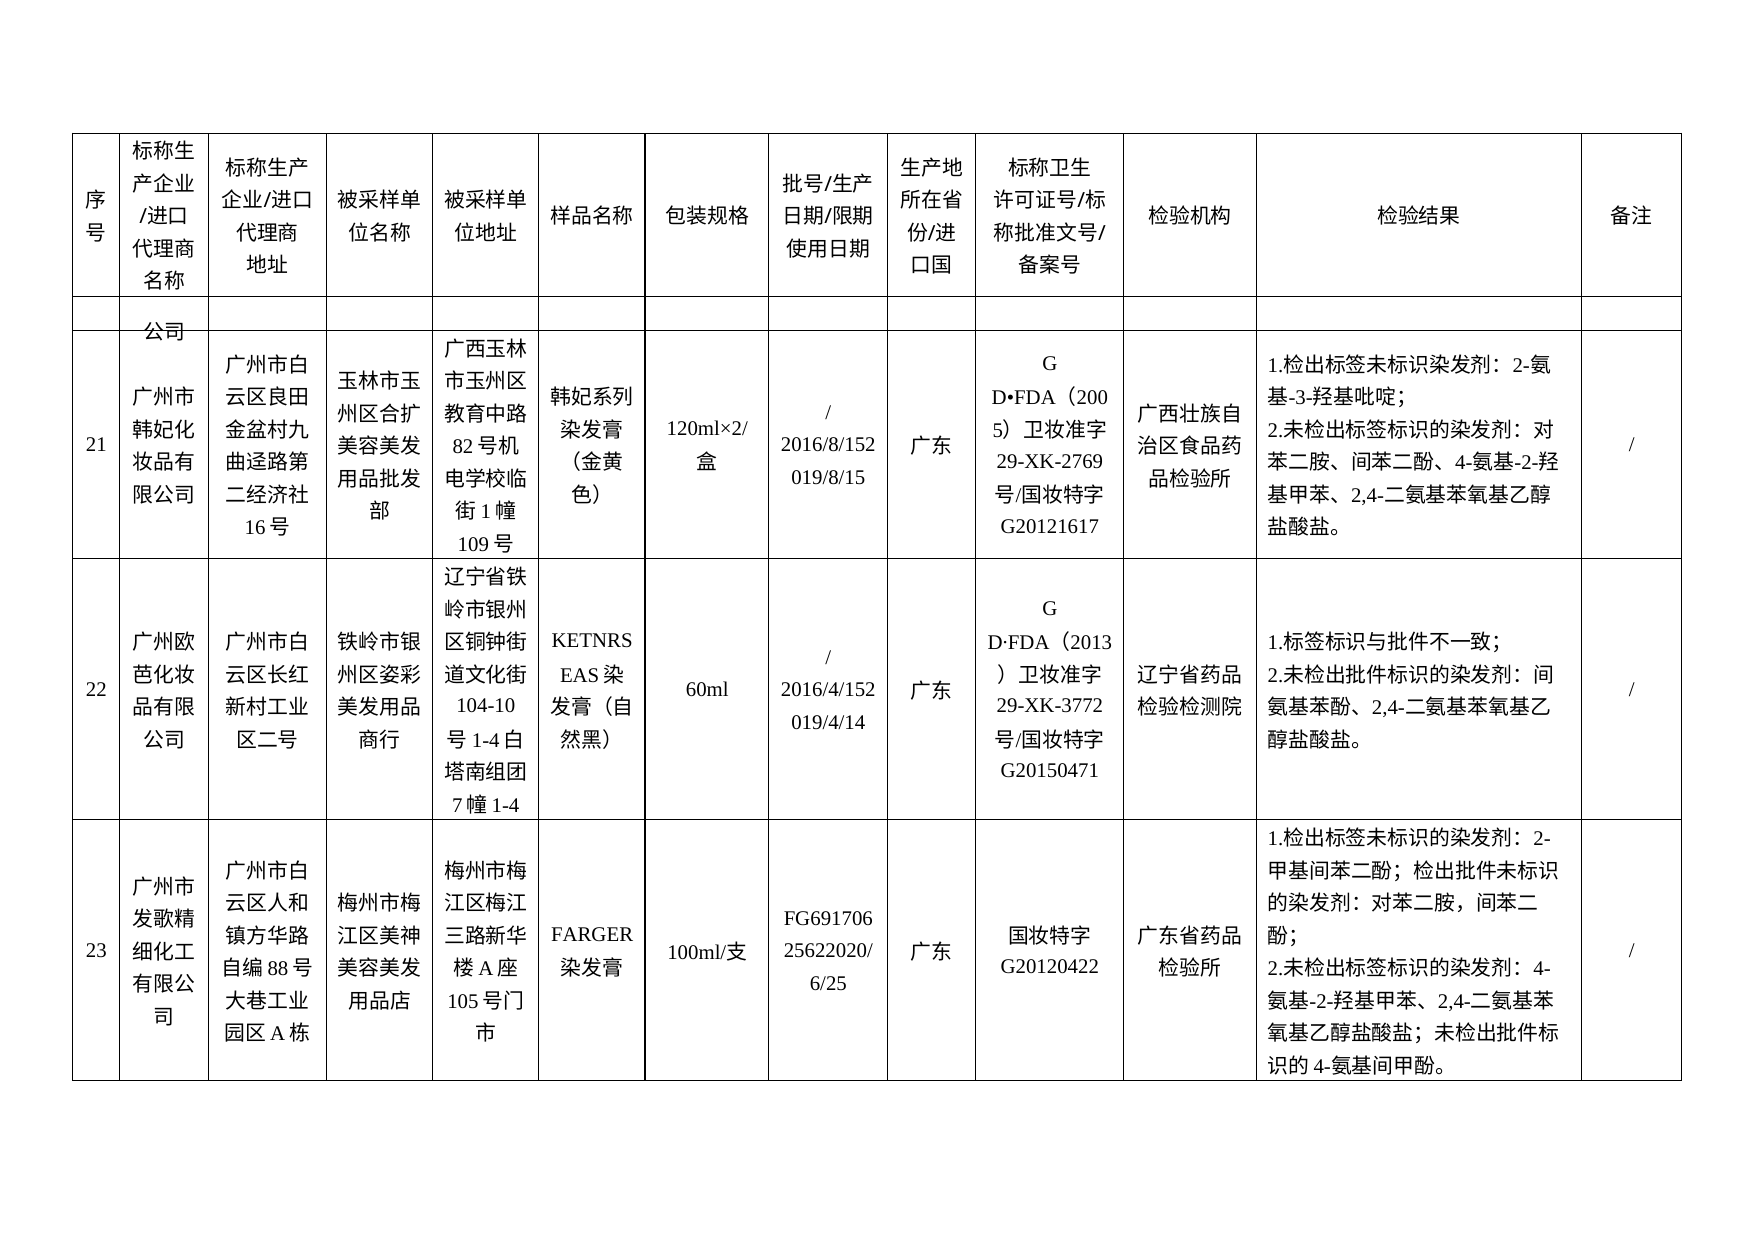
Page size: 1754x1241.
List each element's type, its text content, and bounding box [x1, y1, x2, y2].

table_cell 辽宁省铁岭市银州区铜钟街道文化街104-10号1-4白塔南组团7幢1-4 [433, 559, 538, 819]
table_cell 1.检出标签未标识染发剂：2-氨基-3-羟基吡啶； 2.未检出标签标识的染发剂：对苯二胺、间苯二酚、4-氨基-2-羟基甲苯、2,4-二氨基苯氧基乙醇盐酸盐。 [1257, 331, 1581, 558]
table_cell 120ml×2/盒 [646, 331, 768, 558]
table_cell GD∙FDA（2013）卫妆准字29-XK-3772号/国妆特字G20150471 [976, 559, 1123, 819]
table_header 备注 [1582, 134, 1681, 296]
table_header 被采样单位名称 [327, 134, 432, 296]
table_cell /2016/4/152019/4/14 [769, 559, 887, 819]
table_header 批号/生产日期/限期使用日期 [769, 134, 887, 296]
table_cell 广东 [888, 559, 975, 819]
table_cell 100ml/支 [646, 820, 768, 1080]
table_header 样品名称 [539, 134, 644, 296]
table_header 标称生产企业/进口代理商名称 [120, 134, 208, 296]
table_cell GD•FDA（2005）卫妆准字29-XK-2769号/国妆特字G20121617 [976, 331, 1123, 558]
table_header 序号 [73, 134, 119, 296]
table_cell /2016/8/152019/8/15 [769, 331, 887, 558]
table_cell 广州市发歌精细化工有限公司 [120, 820, 208, 1080]
table_cell 广州市白云区人和镇方华路自编88号大巷工业园区A栋 [209, 820, 326, 1080]
table_header 包装规格 [646, 134, 768, 296]
table_cell / [1582, 820, 1681, 1080]
table_cell / [1582, 331, 1681, 558]
table_cell 梅州市梅江区梅江三路新华楼A座105号门市 [433, 820, 538, 1080]
table_cell FG69170625622020/6/25 [769, 820, 887, 1080]
table_cell 广州市白云区长红新村工业区二号 [209, 559, 326, 819]
table_cell 21 [73, 331, 119, 558]
table_cell 广州欧芭化妆品有限公司 [120, 559, 208, 819]
table_cell 辽宁省药品检验检测院 [1124, 559, 1256, 819]
table_header 标称卫生 许可证号/标称批准文号/备案号 [976, 134, 1123, 296]
table_cell 1.检出标签未标识的染发剂：2-甲基间苯二酚；检出批件未标识的染发剂：对苯二胺，间苯二酚； 2.未检出标签标识的染发剂：4-氨基-2-羟基甲苯、2,4-二氨基苯氧基乙醇盐酸盐；未检出批件标识的4-氨基间甲酚。 [1257, 820, 1581, 1080]
table_cell 广东省药品检验所 [1124, 820, 1256, 1080]
table_cell 广西壮族自治区食品药品检验所 [1124, 331, 1256, 558]
table_cell 玉林市玉州区合扩美容美发用品批发部 [327, 331, 432, 558]
table_header 检验结果 [1257, 134, 1581, 296]
table_header 检验机构 [1124, 134, 1256, 296]
table_cell 1.标签标识与批件不一致； 2.未检出批件标识的染发剂：间氨基苯酚、2,4-二氨基苯氧基乙醇盐酸盐。 [1257, 559, 1581, 819]
table_cell 60ml [646, 559, 768, 819]
table_cell KETNRSEAS染发膏（自然黑） [539, 559, 644, 819]
table_cell 广州市白云区良田金盆村九曲迳路第二经济社16号 [209, 331, 326, 558]
table_cell 铁岭市银州区姿彩美发用品商行 [327, 559, 432, 819]
table_header 标称生产企业/进口代理商 地址 [209, 134, 326, 296]
table_cell FARGER染发膏 [539, 820, 644, 1080]
table_cell 广东 [888, 331, 975, 558]
table_header 被采样单位地址 [433, 134, 538, 296]
table_cell 国妆特字G20120422 [976, 820, 1123, 1080]
table_cell / [1582, 559, 1681, 819]
table_cell 韩妃系列染发膏（金黄色） [539, 331, 644, 558]
table_cell 广东 [888, 820, 975, 1080]
table_header 生产地所在省份/进口国 [888, 134, 975, 296]
table_cell 22 [73, 559, 119, 819]
table_cell 23 [73, 820, 119, 1080]
table_cell 梅州市梅江区美神美容美发用品店 [327, 820, 432, 1080]
table_cell 广州市韩妃化妆品有限公司 [120, 331, 208, 558]
table_cell 广西玉林市玉州区教育中路82号机电学校临街1幢109号 [433, 331, 538, 558]
